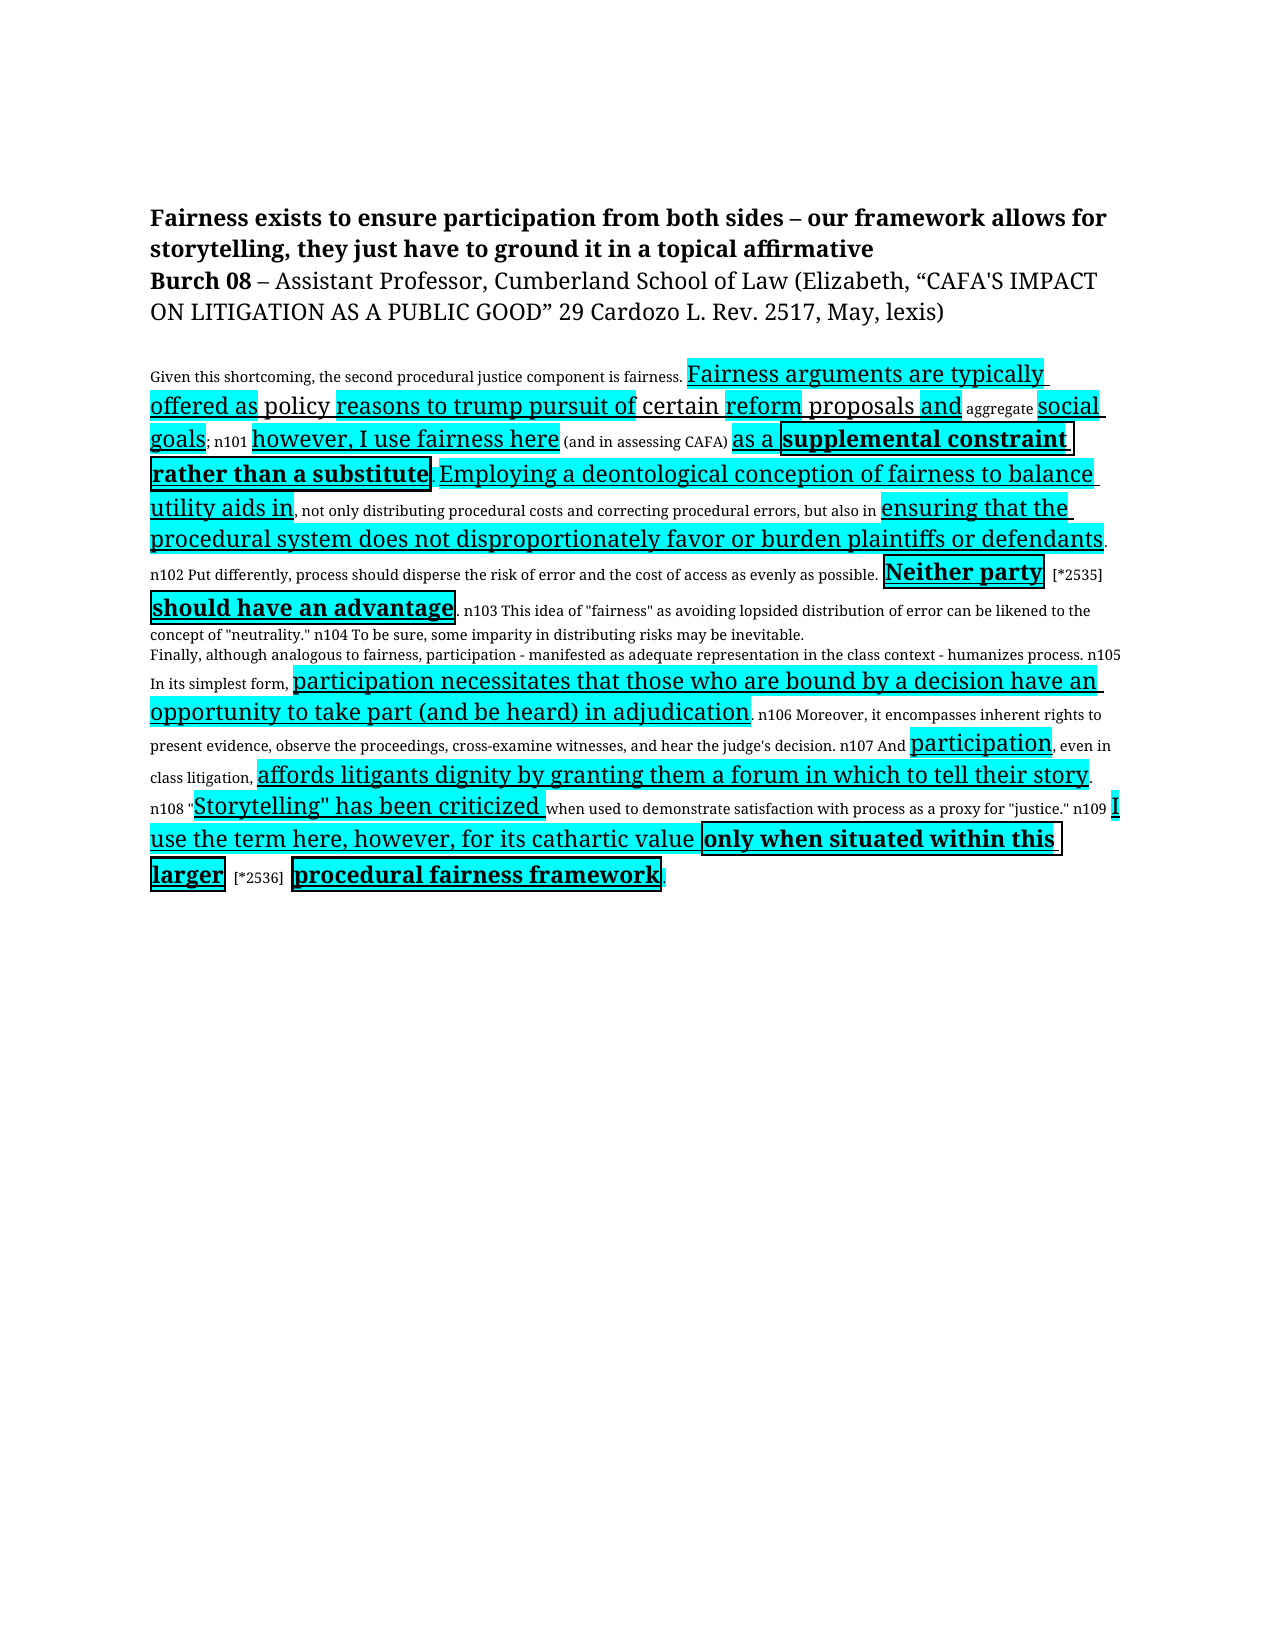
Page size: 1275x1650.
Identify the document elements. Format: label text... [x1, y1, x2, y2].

text Given this shortcoming, the second procedural justice component is fairness. Fairness arguments are typically offered as policy reasons to trump pursuit of certain reform proposals and aggregate social goals; n101 however, I use fairness here (and in assessing CAFA) as a supplemental constraint rather than a substitute. Employing a deontological conception of fairness to balance utility aids in, not only distributing procedural costs and correcting procedural errors, but also in ensuring that the procedural system does not disproportionately favor or burden plaintiffs or defendants. n102 Put differently, process should disperse the risk of error and the cost of access as evenly as possible. Neither party [*2535] should have an advantage. n103 This idea of "fairness" as avoiding lopsided distribution of error can be likened to the concept of "neutrality." n104 To be sure, some imparity in distributing risks may be inevitable. [150, 358, 1125, 645]
text Finally, although analogous to fairness, participation - manifested as adequate representation in the class context - humanizes process. n105 In its simplest form, participation necessitates that those who are bound by a decision have an opportunity to take part (and be heard) in adjudication. n106 Moreover, it encompasses inherent rights to present evidence, observe the proceedings, cross-examine witnesses, and hear the judge's decision. n107 And participation, even in class litigation, affords litigants dignity by granting them a forum in which to tell their story. n108 "Storytelling" has been criticized when used to demonstrate satisfaction with process as a proxy for "justice." n109 I use the term here, however, for its cathartic value only when situated within this larger [*2536] procedural fairness framework. [150, 645, 1125, 892]
subtitle Fairness exists to ensure participation from both sides – our framework allows for storytelling, they just have to ground it in a topical affirmative [150, 202, 1125, 264]
text Burch 08 – Assistant Professor, Cumberland School of Law (Elizabeth, “CAFA'S IMPACT ON LITIGATION AS A PUBLIC GOOD” 29 Cardozo L. Rev. 2517, May, lexis) [150, 264, 1125, 327]
